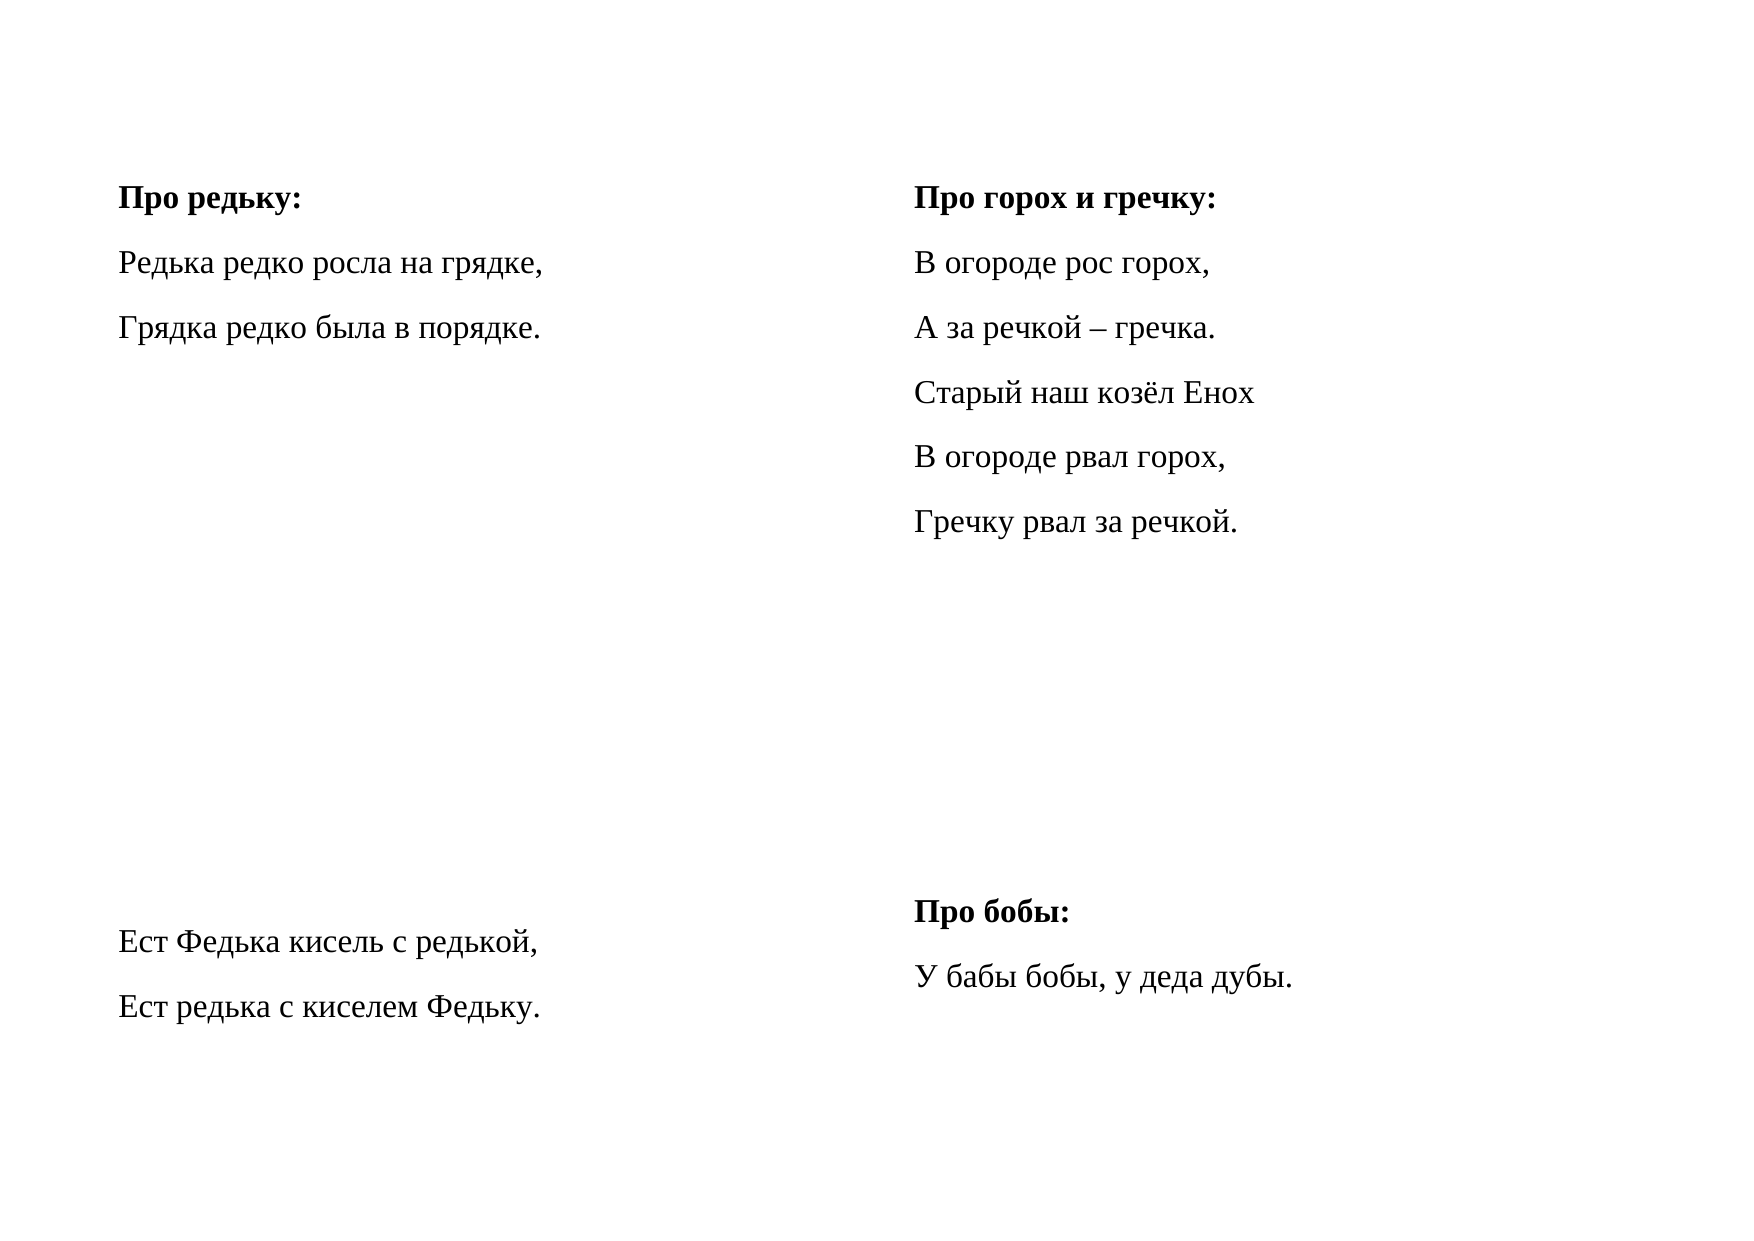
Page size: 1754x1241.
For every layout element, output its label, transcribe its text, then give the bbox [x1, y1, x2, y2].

text А за речкой – гречка. [914, 307, 1636, 345]
text В огороде рос горох, [914, 242, 1636, 280]
text Редька редко росла на грядке, [118, 242, 840, 280]
text У бабы бобы, у деда дубы. [914, 956, 1636, 994]
text Про бобы: [914, 891, 1636, 929]
text Старый наш козёл Енох [914, 372, 1636, 410]
text В огороде рвал горох, [914, 437, 1636, 475]
text Гречку рвал за речкой. [914, 502, 1636, 540]
text Про горох и гречку: [914, 177, 1636, 216]
text Про редьку: [118, 177, 840, 216]
text Ест редька с киселем Федьку. [118, 987, 840, 1025]
text Ест Федька кисель с редькой, [118, 922, 840, 960]
text Грядка редко была в порядке. [118, 307, 840, 377]
